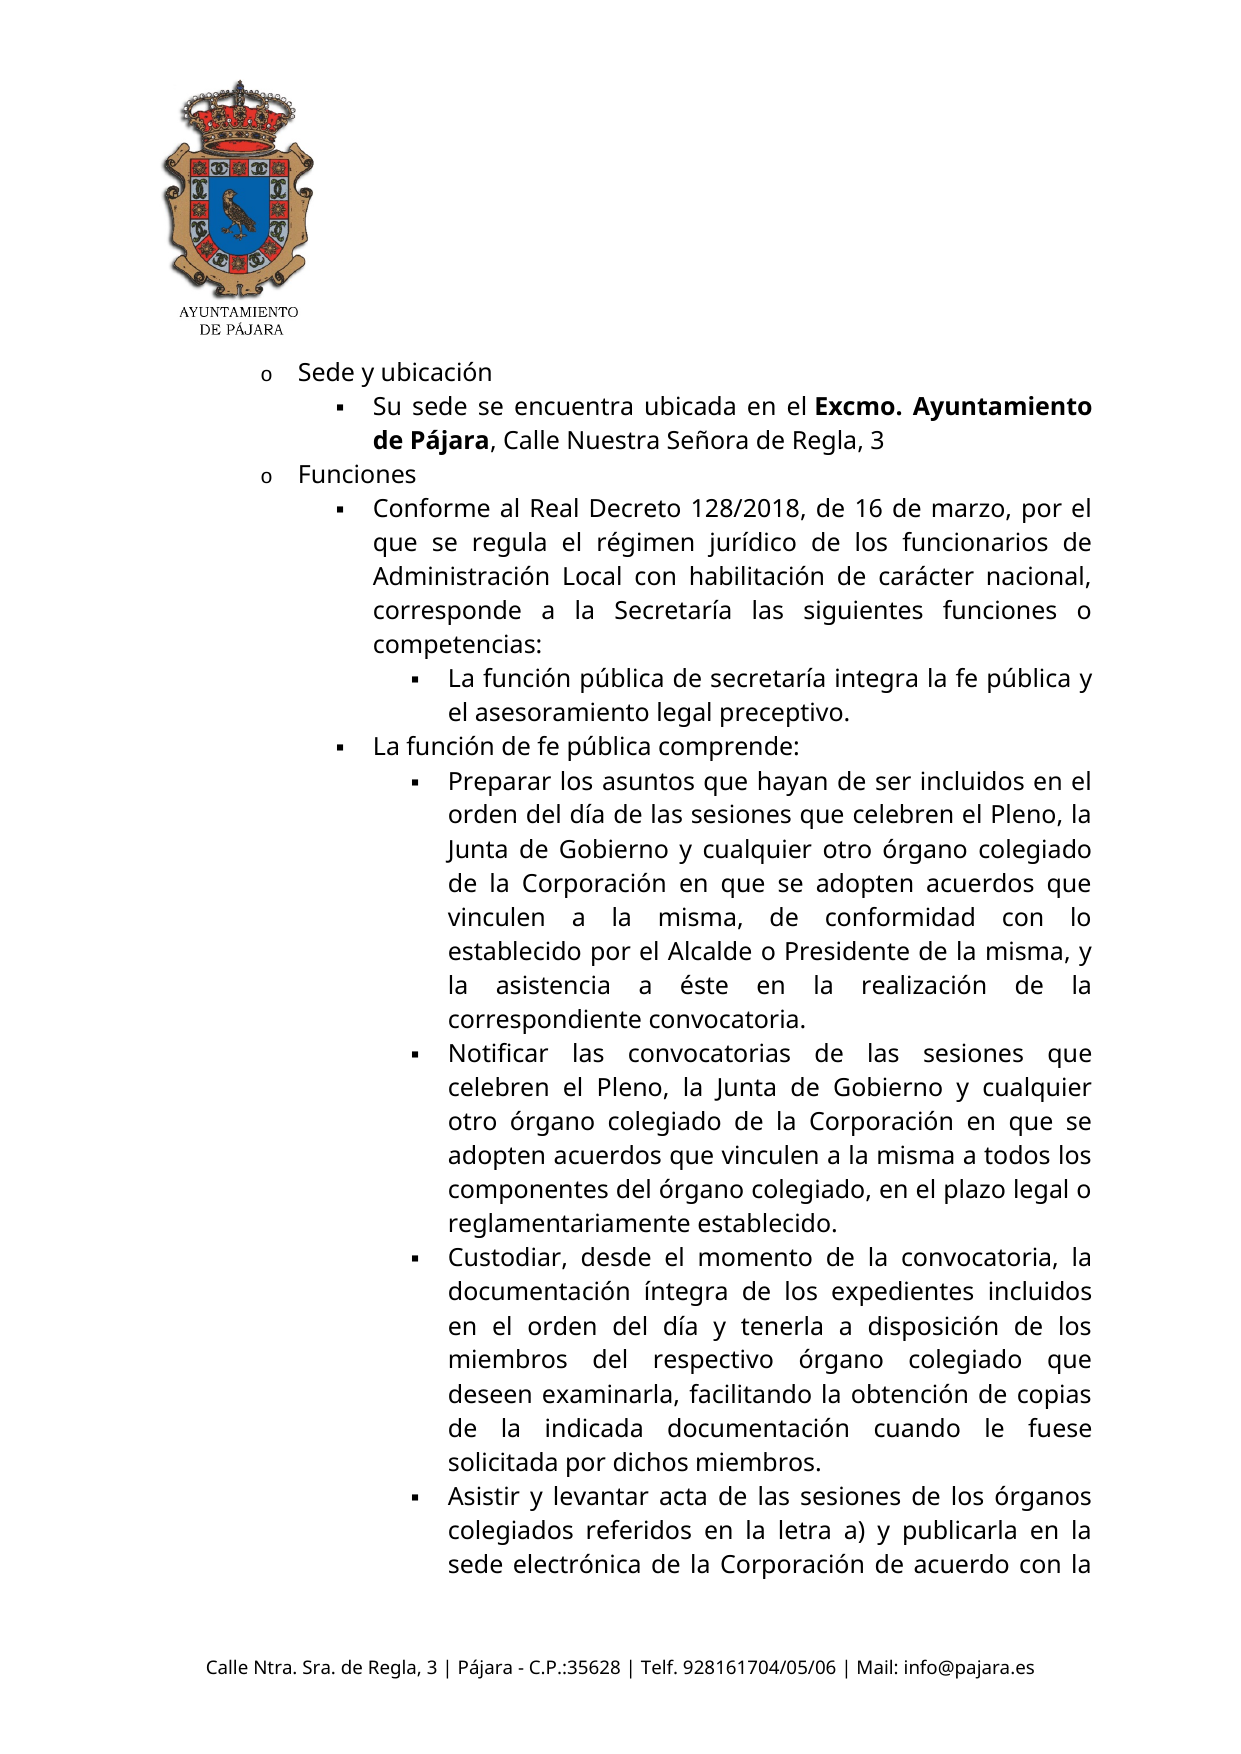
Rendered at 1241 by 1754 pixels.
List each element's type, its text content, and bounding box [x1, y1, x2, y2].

list Custodiar, desde el momento de la convocatoria, la documentación íntegra de los expedientes incluidos en el orden del día y tenerla a disposición de los miembros del respectivo órgano colegiado que deseen examinarla, facilitando la obtención de copias de la indicada documentación cuando le fuese solicitada por dichos miembros. [410, 1240, 1093, 1478]
list La función pública de secretaría integra la fe pública y el asesoramiento legal preceptivo. [410, 661, 1093, 729]
list Sede y ubicación [260, 354, 1093, 388]
list Funciones [260, 457, 1093, 491]
list La función de fe pública comprende: [335, 729, 1093, 763]
list Su sede se encuentra ubicada en el Excmo. Ayuntamiento de Pájara, Calle Nuestra Señora de Regla, 3 [335, 388, 1093, 457]
list Notificar las convocatorias de las sesiones que celebren el Pleno, la Junta de Gobierno y cualquier otro órgano colegiado de la Corporación en que se adopten acuerdos que vinculen a la misma a todos los componentes del órgano colegiado, en el plazo legal o reglamentariamente establecido. [410, 1036, 1093, 1240]
picture [155, 79, 317, 349]
list Preparar los asuntos que hayan de ser incluidos en el orden del día de las sesiones que celebren el Pleno, la Junta de Gobierno y cualquier otro órgano colegiado de la Corporación en que se adopten acuerdos que vinculen a la misma, de conformidad con lo establecido por el Alcalde o Presidente de la misma, y la asistencia a éste en la realización de la correspondiente convocatoria. [410, 763, 1093, 1036]
list Conforme al Real Decreto 128/2018, de 16 de marzo, por el que se regula el régimen jurídico de los funcionarios de Administración Local con habilitación de carácter nacional, corresponde a la Secretaría las siguientes funciones o competencias: [335, 491, 1093, 661]
